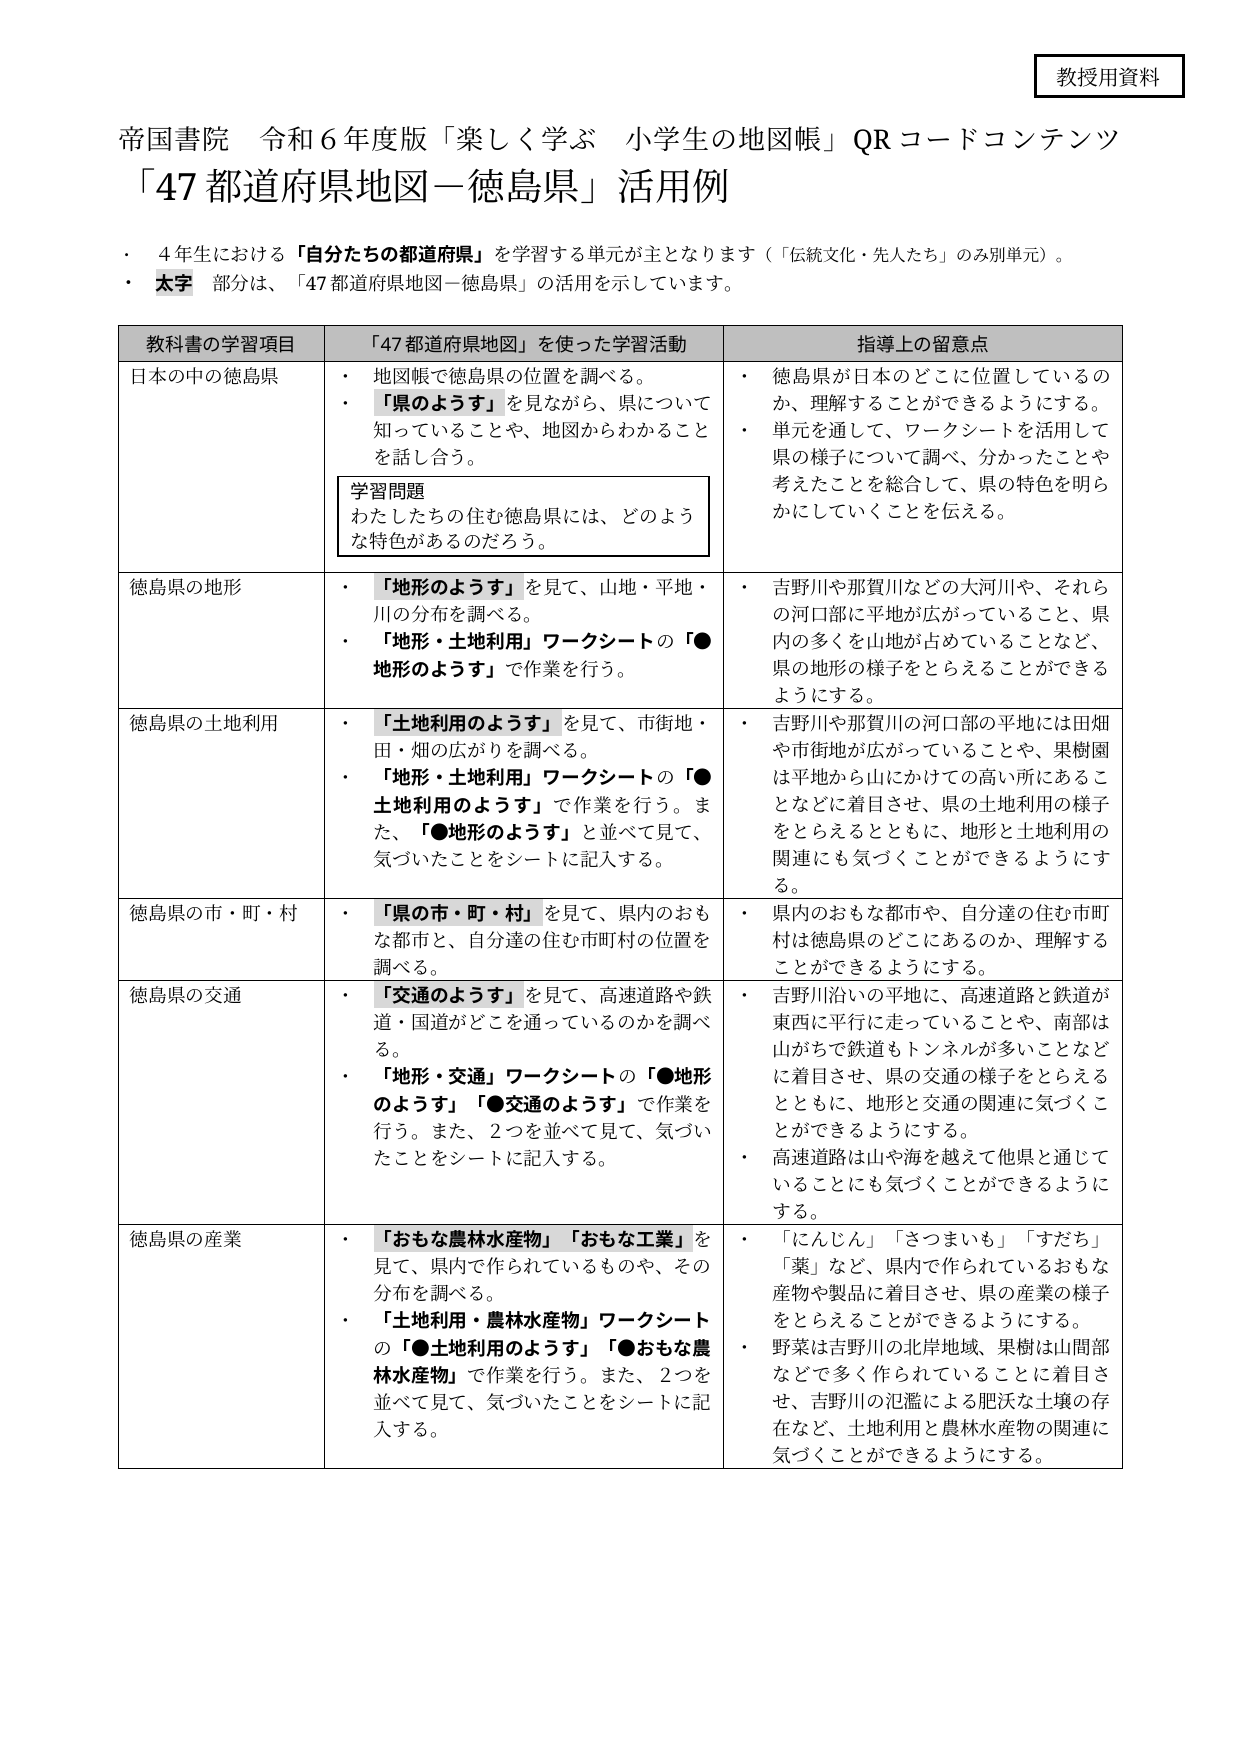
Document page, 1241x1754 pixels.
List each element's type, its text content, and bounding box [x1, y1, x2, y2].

table_cell 県内のおもな都市や、自分達の住む市町村は徳島県のどこにあるのか、理解することができるようにする。 [724, 899, 1122, 980]
table_cell 「にんじん」「さつまいも」「すだち」「薬」など、県内で作られているおもな産物や製品に着目させ、県の産業の様子をとらえることができるようにする。 野菜は吉野川の北岸地域、果樹は山間部などで多く作られていることに着目させ、吉野川の氾濫による肥沃な土壌の存在など、土地利用と農林水産物の関連に気づくことができるようにする。 [724, 1225, 1122, 1468]
table_cell 「おもな農林水産物」「おもな工業」を見て、県内で作られているものや、その分布を調べる。 「土地利用・農林水産物」ワークシートの「●土地利用のようす」「●おもな農林水産物」で作業を行う。また、２つを並べて見て、気づいたことをシートに記入する。 [325, 1225, 723, 1468]
table_header 指導上の留意点 [724, 326, 1122, 361]
table_cell 吉野川や那賀川の河口部の平地には田畑や市街地が広がっていることや、果樹園は平地から山にかけての高い所にあることなどに着目させ、県の土地利用の様子をとらえるとともに、地形と土地利用の関連にも気づくことができるようにする。 [724, 709, 1122, 898]
list 太字 部分は、「47都道府県地図－徳島県」の活用を示しています。 [118, 267, 1122, 297]
list ４年生における「自分たちの都道府県」を学習する単元が主となります（「伝統文化・先人たち」のみ別単元）。 [118, 240, 1122, 267]
table_cell 「県の市・町・村」を見て、県内のおもな都市と、自分達の住む市町村の位置を調べる。 [325, 899, 723, 980]
table_cell 吉野川沿いの平地に、高速道路と鉄道が東西に平行に走っていることや、南部は山がちで鉄道もトンネルが多いことなどに着目させ、県の交通の様子をとらえるとともに、地形と交通の関連に気づくことができるようにする。 高速道路は山や海を越えて他県と通じていることにも気づくことができるようにする。 [724, 981, 1122, 1224]
table_cell 地図帳で徳島県の位置を調べる。 「県のようす」を見ながら、県について知っていることや、地図からわかることを話し合う。 [325, 362, 723, 572]
table_cell 「交通のようす」を見て、高速道路や鉄道・国道がどこを通っているのかを調べる。 「地形・交通」ワークシートの「●地形のようす」「●交通のようす」で作業を行う。また、２つを並べて見て、気づいたことをシートに記入する。 [325, 981, 723, 1224]
table_cell 「土地利用のようす」を見て、市街地・田・畑の広がりを調べる。 「地形・土地利用」ワークシートの「●土地利用のようす」で作業を行う。また、「●地形のようす」と並べて見て、気づいたことをシートに記入する。 [325, 709, 723, 898]
table_cell 吉野川や那賀川などの大河川や、それらの河口部に平地が広がっていること、県内の多くを山地が占めていることなど、県の地形の様子をとらえることができるようにする。 [724, 573, 1122, 708]
table_cell 徳島県の地形 [119, 573, 324, 708]
table_cell 徳島県の産業 [119, 1225, 324, 1468]
table_header 教科書の学習項目 [119, 326, 324, 361]
text 帝国書院 令和６年度版「楽しく学ぶ 小学生の地図帳」QRコードコンテンツ「47都道府県地図－徳島県」活用例 [118, 118, 1122, 211]
table_cell 徳島県の市・町・村 [119, 899, 324, 980]
table_cell 徳島県の交通 [119, 981, 324, 1224]
table_header 「47都道府県地図」を使った学習活動 [325, 326, 723, 361]
table_cell 徳島県の土地利用 [119, 709, 324, 898]
table_cell 日本の中の徳島県 [119, 362, 324, 572]
table_cell 「地形のようす」を見て、山地・平地・川の分布を調べる。 「地形・土地利用」ワークシートの「●地形のようす」で作業を行う。 [325, 573, 723, 708]
table_cell 徳島県が日本のどこに位置しているのか、理解することができるようにする。 単元を通して、ワークシートを活用して県の様子について調べ、分かったことや考えたことを総合して、県の特色を明らかにしていくことを伝える。 [724, 362, 1122, 572]
